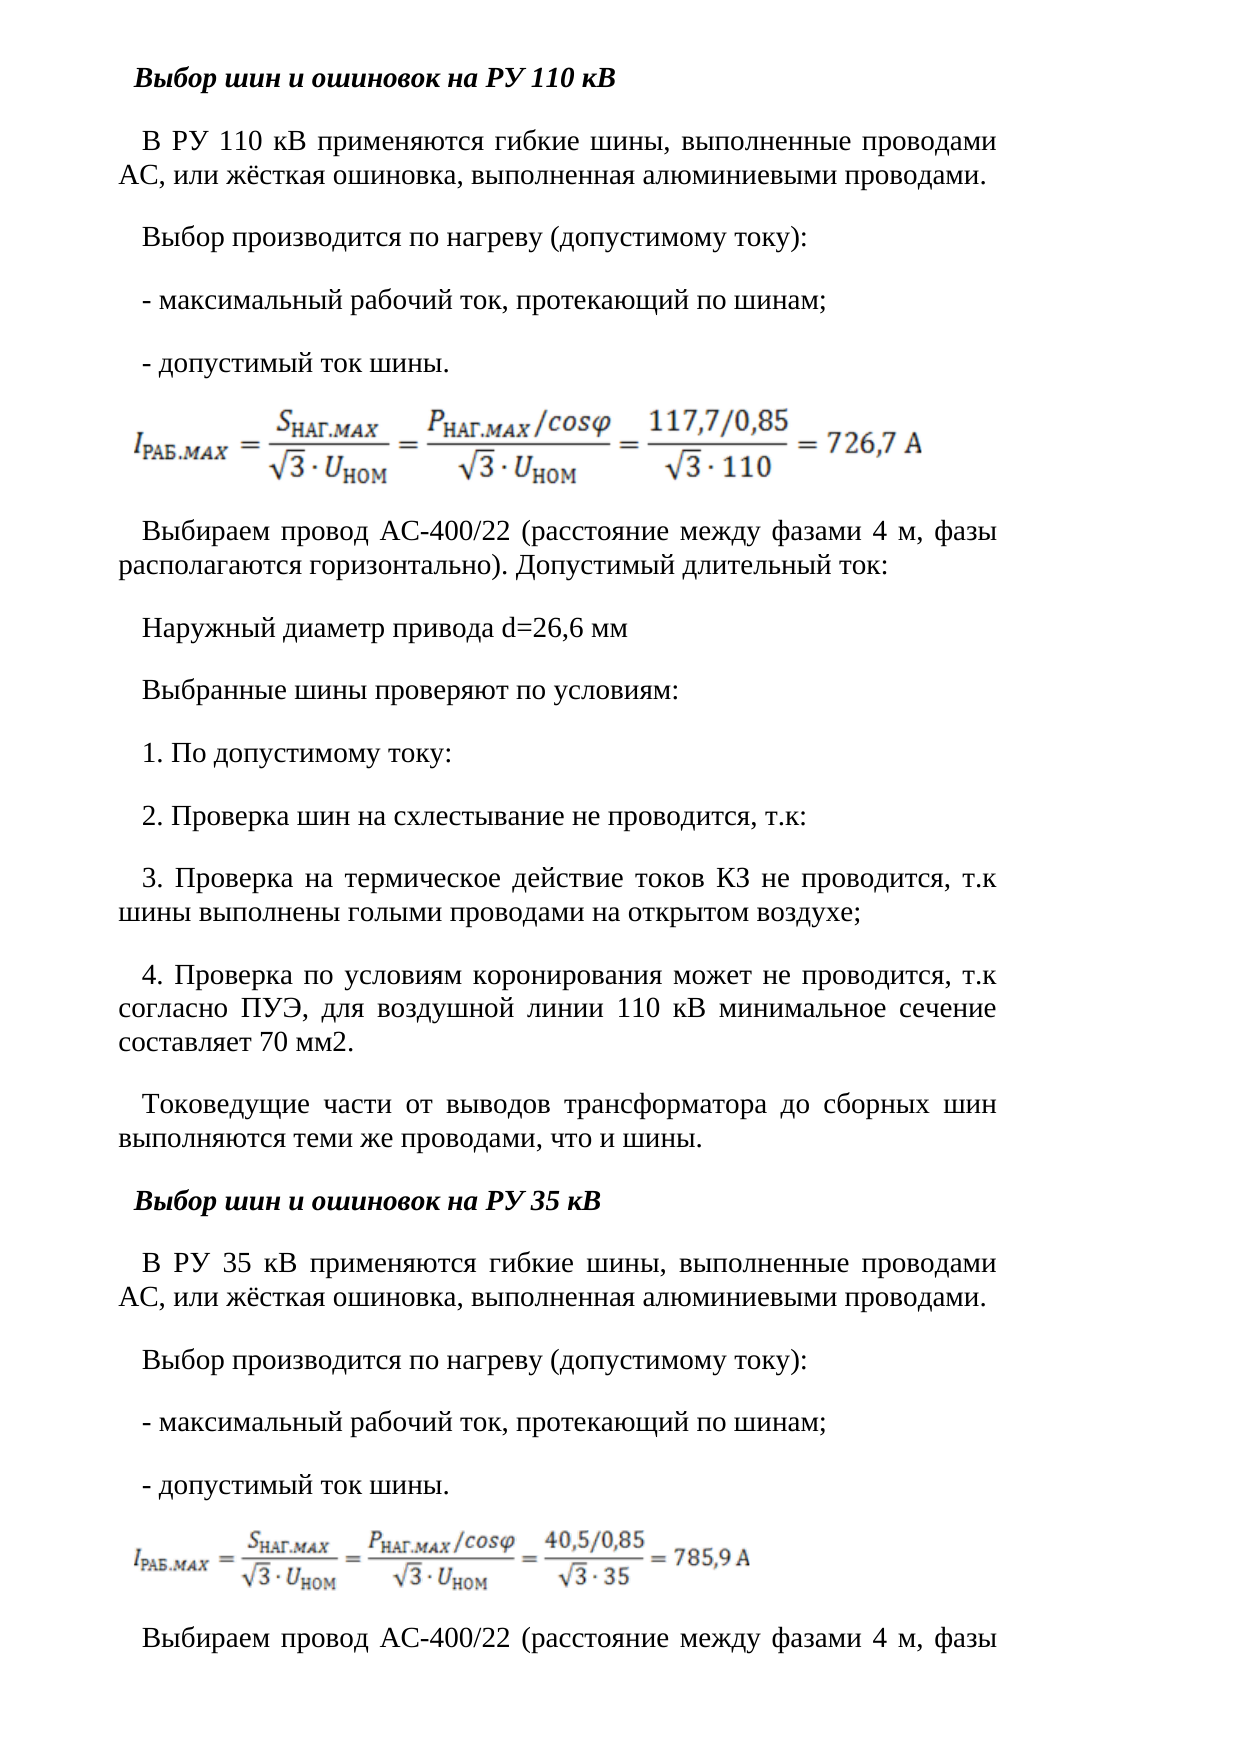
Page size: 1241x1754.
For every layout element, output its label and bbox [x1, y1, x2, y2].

picture [133, 407, 922, 485]
table_cell [117, 60, 999, 1655]
picture [133, 1530, 750, 1591]
